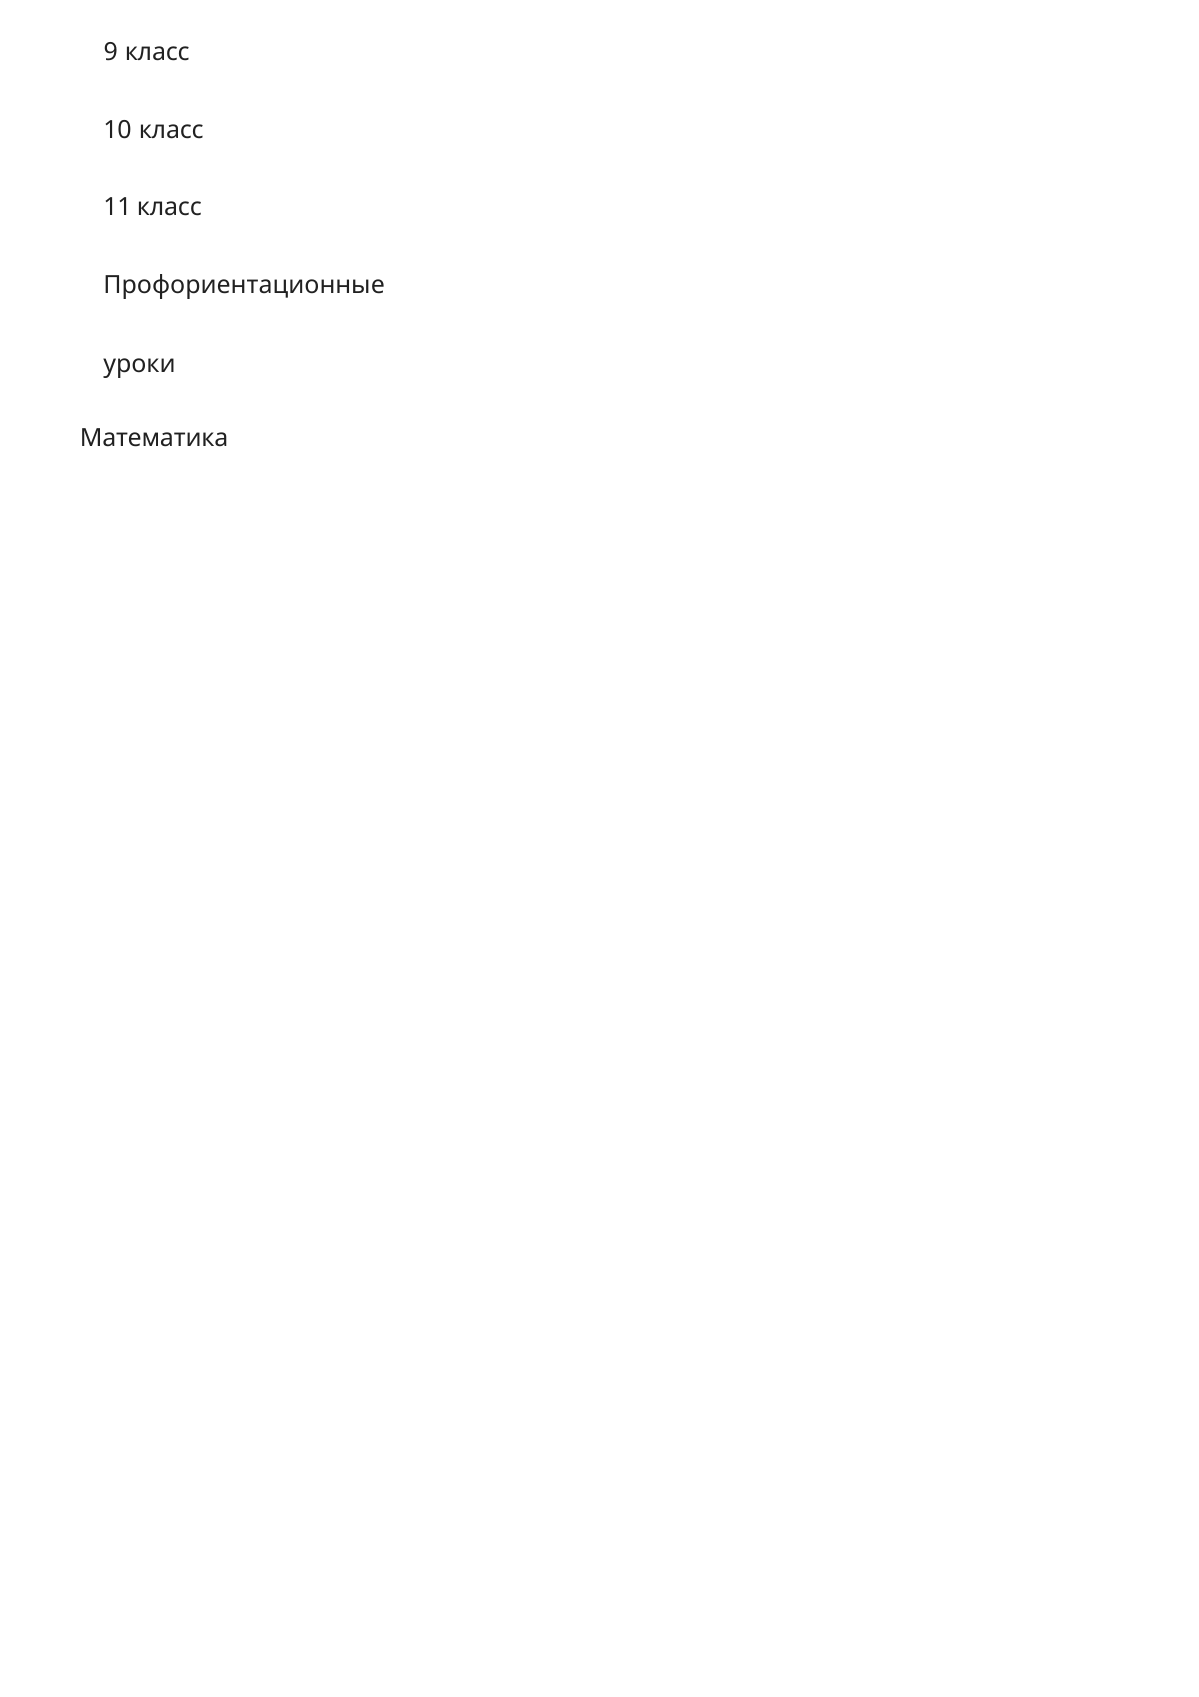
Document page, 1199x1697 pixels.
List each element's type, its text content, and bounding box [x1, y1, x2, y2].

text Математика [79, 424, 1199, 453]
list класс [0, 34, 293, 68]
list класс Профориентационные уроки [103, 188, 444, 380]
list класс [103, 111, 1199, 145]
